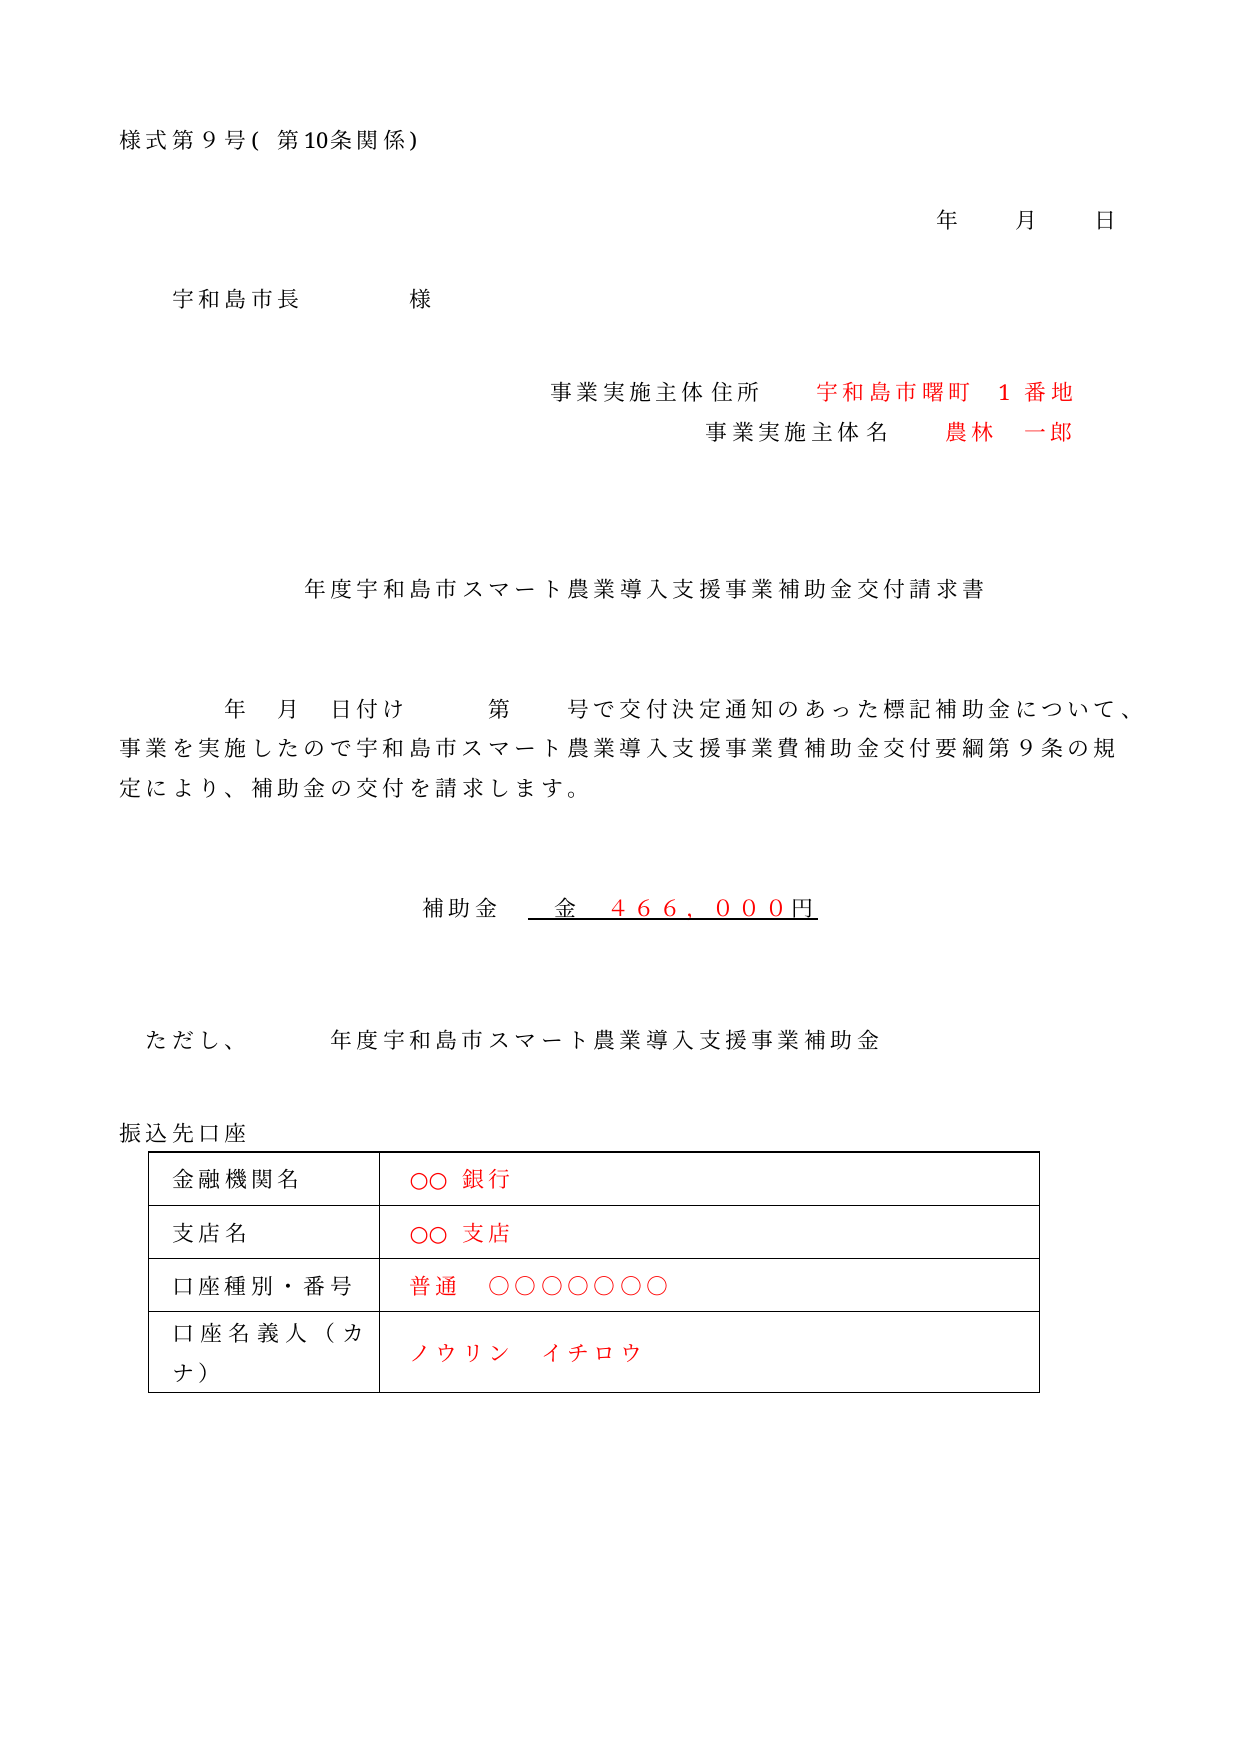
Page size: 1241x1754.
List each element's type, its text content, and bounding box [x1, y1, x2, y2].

table_cell 口座種別・番号 [149, 1259, 379, 1311]
table_cell ○○支店 [380, 1206, 1039, 1258]
text 年 月 日 [119, 199, 1121, 239]
table_cell 普通 ○○○○○○○ [380, 1259, 1039, 1311]
table_header ○○銀行 [380, 1153, 1039, 1204]
text 年度宇和島市スマート農業導入支援事業補助金交付請求書 [119, 568, 1121, 608]
text 様式第９号(第10条関係) [119, 119, 1121, 159]
table_cell ノウリン イチロウ [380, 1312, 1039, 1392]
text ただし、 年度宇和島市スマート農業導入支援事業補助金 [119, 1019, 1121, 1059]
text 事業実施主体名 農林 一郎 [119, 411, 1077, 451]
text 年 月 日付け 第 号で交付決定通知のあった標記補助金について、事業を実施したので宇和島市スマート農業導入支援事業費補助金交付要綱第９条の規定により、補助金の交付を請求します。 [119, 688, 1121, 807]
text 振込先口座 [119, 1112, 1121, 1151]
text 補助金 金 ４６６，０００円 [119, 887, 1121, 927]
table_cell 支店名 [149, 1206, 379, 1258]
table_header 金融機関名 [149, 1153, 379, 1204]
table_cell 口座名義人（カナ） [149, 1312, 379, 1392]
text 宇和島市長 様 [119, 278, 1121, 318]
text 事業実施主体住所 宇和島市曙町1番地 [119, 371, 1077, 411]
